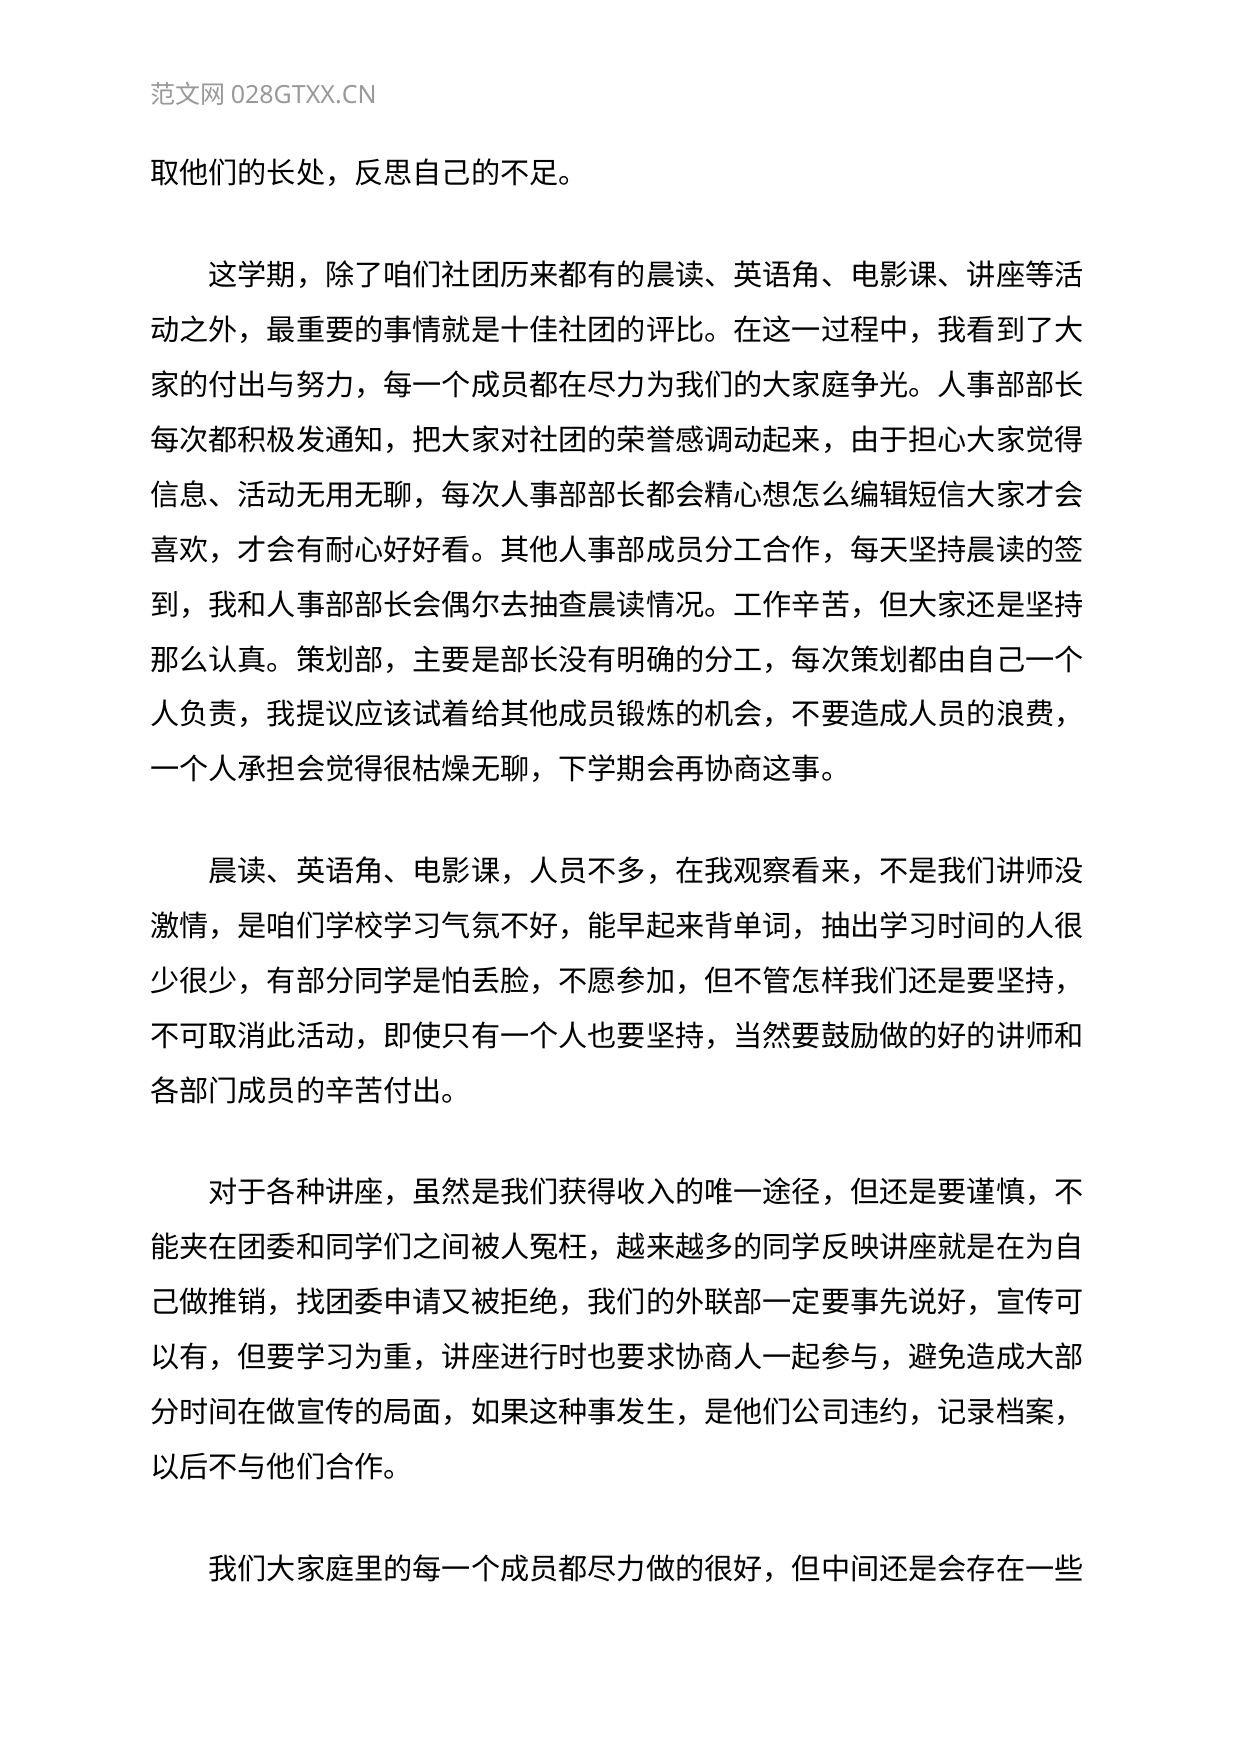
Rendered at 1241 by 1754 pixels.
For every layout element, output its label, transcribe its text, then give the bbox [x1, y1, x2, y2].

text 这学期，除了咱们社团历来都有的晨读、英语角、电影课、讲座等活动之外，最重要的事情就是十佳社团的评比。在这一过程中，我看到了大家的付出与努力，每一个成员都在尽力为我们的大家庭争光。人事部部长每次都积极发通知，把大家对社团的荣誉感调动起来，由于担心大家觉得信息、活动无用无聊，每次人事部部长都会精心想怎么编辑短信大家才会喜欢，才会有耐心好好看。其他人事部成员分工合作，每天坚持晨读的签到，我和人事部部长会偶尔去抽查晨读情况。工作辛苦，但大家还是坚持那么认真。策划部，主要是部长没有明确的分工，每次策划都由自己一个人负责，我提议应该试着给其他成员锻炼的机会，不要造成人员的浪费，一个人承担会觉得很枯燥无聊，下学期会再协商这事。 [150, 252, 1090, 788]
text 对于各种讲座，虽然是我们获得收入的唯一途径，但还是要谨慎，不能夹在团委和同学们之间被人冤枉，越来越多的同学反映讲座就是在为自己做推销，找团委申请又被拒绝，我们的外联部一定要事先说好，宣传可以有，但要学习为重，讲座进行时也要求协商人一起参与，避免造成大部分时间在做宣传的局面，如果这种事发生，是他们公司违约，记录档案，以后不与他们合作。 [150, 1169, 1090, 1486]
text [150, 1545, 1090, 1587]
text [150, 150, 1090, 192]
text 晨读、英语角、电影课，人员不多，在我观察看来，不是我们讲师没激情，是咱们学校学习气氛不好，能早起来背单词，抽出学习时间的人很少很少，有部分同学是怕丢脸，不愿参加，但不管怎样我们还是要坚持，不可取消此活动，即使只有一个人也要坚持，当然要鼓励做的好的讲师和各部门成员的辛苦付出。 [150, 848, 1090, 1109]
